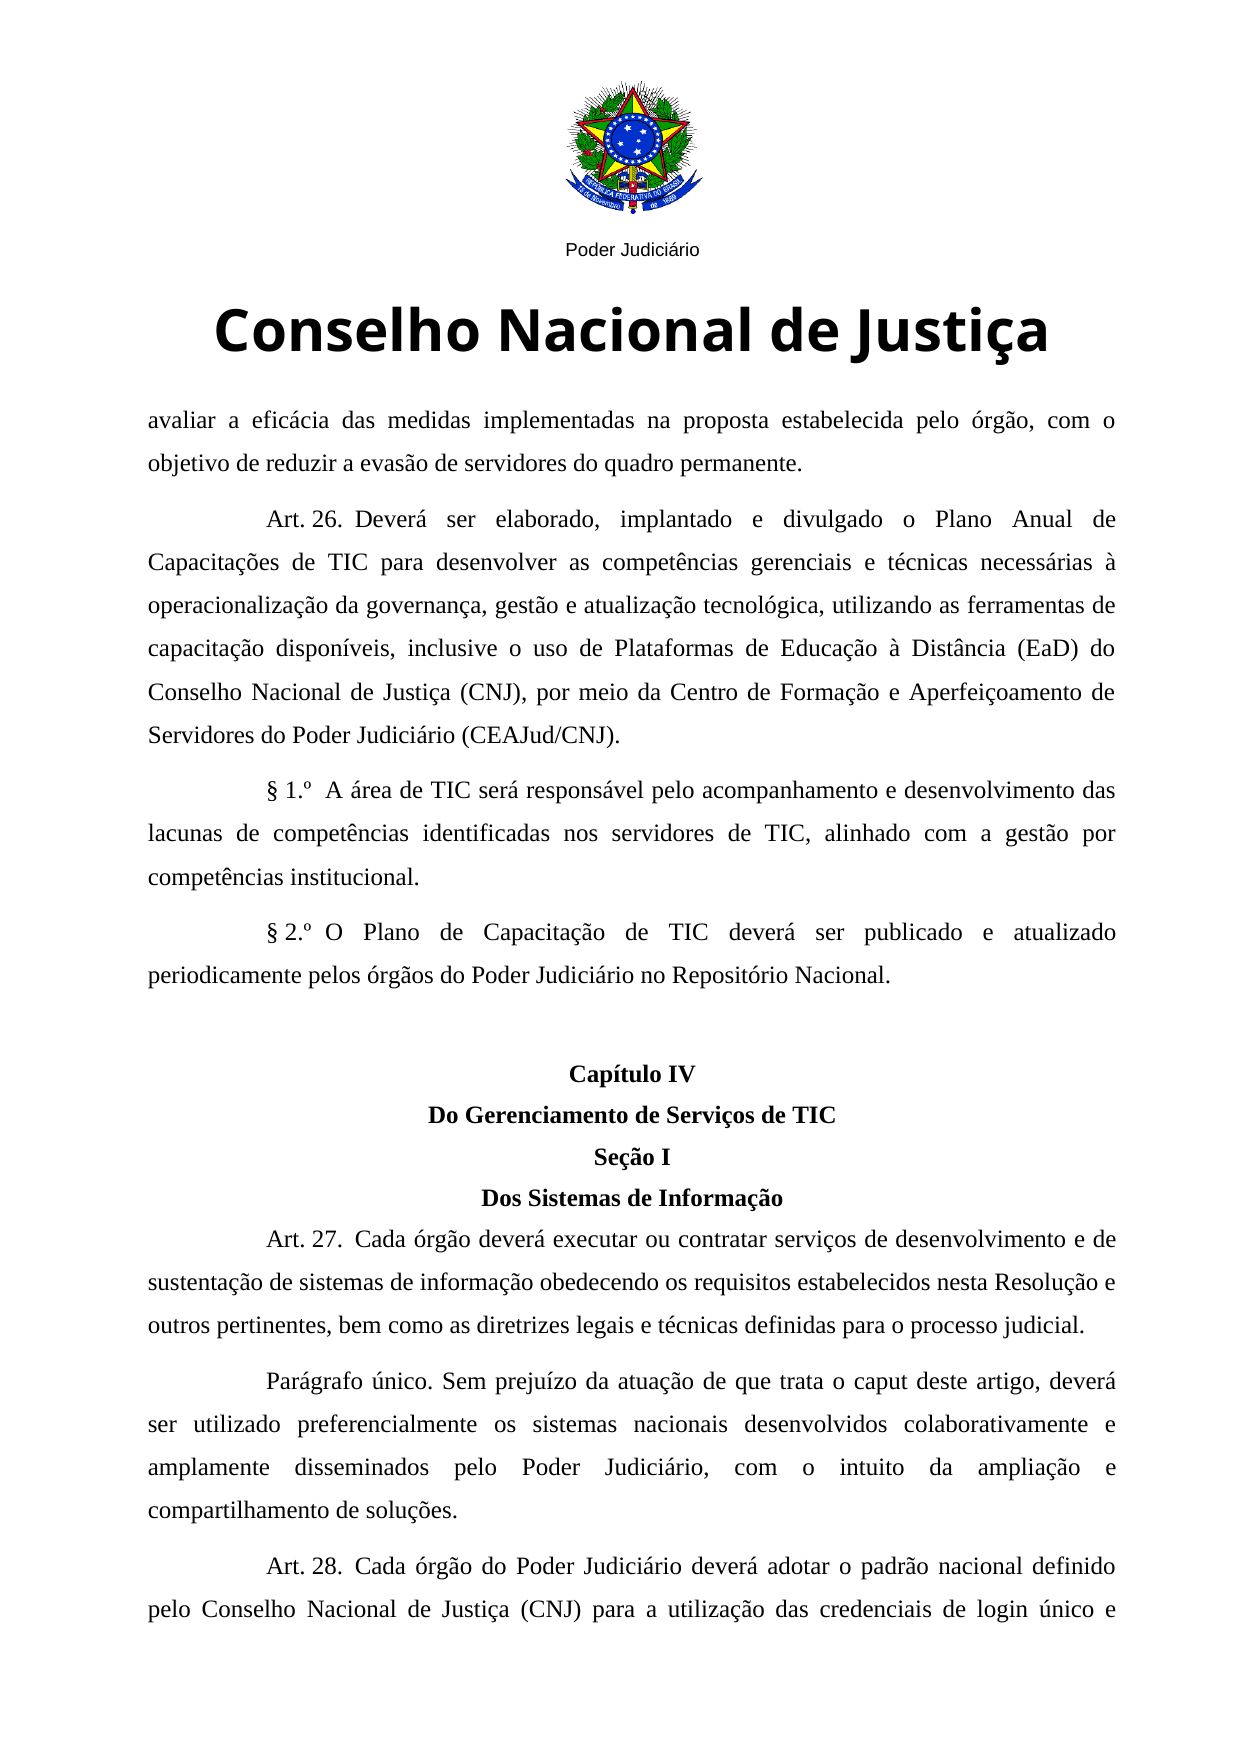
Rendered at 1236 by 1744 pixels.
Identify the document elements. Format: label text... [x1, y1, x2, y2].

text Deverá ser elaborado, implantado e divulgado o Plano Anual de Capacitações de TIC para desenvolver as competências gerenciais e técnicas necessárias à operacionalização da governança, gestão e atualização tecnológica, utilizando as ferramentas de capacitação disponíveis, inclusive o uso de Plataformas de Educação à Distância (EaD) do Conselho Nacional de Justiça (CNJ), por meio da Centro de Formação e Aperfeiçoamento de Servidores do Poder Judiciário (CEAJud/CNJ). [148, 504, 1117, 748]
picture [558, 77, 706, 216]
text Seção I [148, 1142, 1117, 1170]
list O Plano de Capacitação de TIC deverá ser publicado e atualizado periodicamente pelos órgãos do Poder Judiciário no Repositório Nacional. [148, 917, 1117, 989]
text Capítulo IV [148, 1059, 1117, 1088]
list Parágrafo único. Sem prejuízo da atuação de que trata o caput deste artigo, deverá ser utilizado preferencialmente os sistemas nacionais desenvolvidos colaborativamente e amplamente disseminados pelo Poder Judiciário, com o intuito da ampliação e compartilhamento de soluções. [148, 1366, 1117, 1524]
text Do Gerenciamento de Serviços de TIC [148, 1100, 1117, 1129]
text Dos Sistemas de Informação [148, 1183, 1117, 1212]
list A área de TIC será responsável pelo acompanhamento e desenvolvimento das lacunas de competências identificadas nos servidores de TIC, alinhado com a gestão por competências institucional. [148, 775, 1117, 890]
text Cada órgão deverá executar ou contratar serviços de desenvolvimento e de sustentação de sistemas de informação obedecendo os requisitos estabelecidos nesta Resolução e outros pertinentes, bem como as diretrizes legais e técnicas definidas para o processo judicial. [148, 1224, 1117, 1339]
